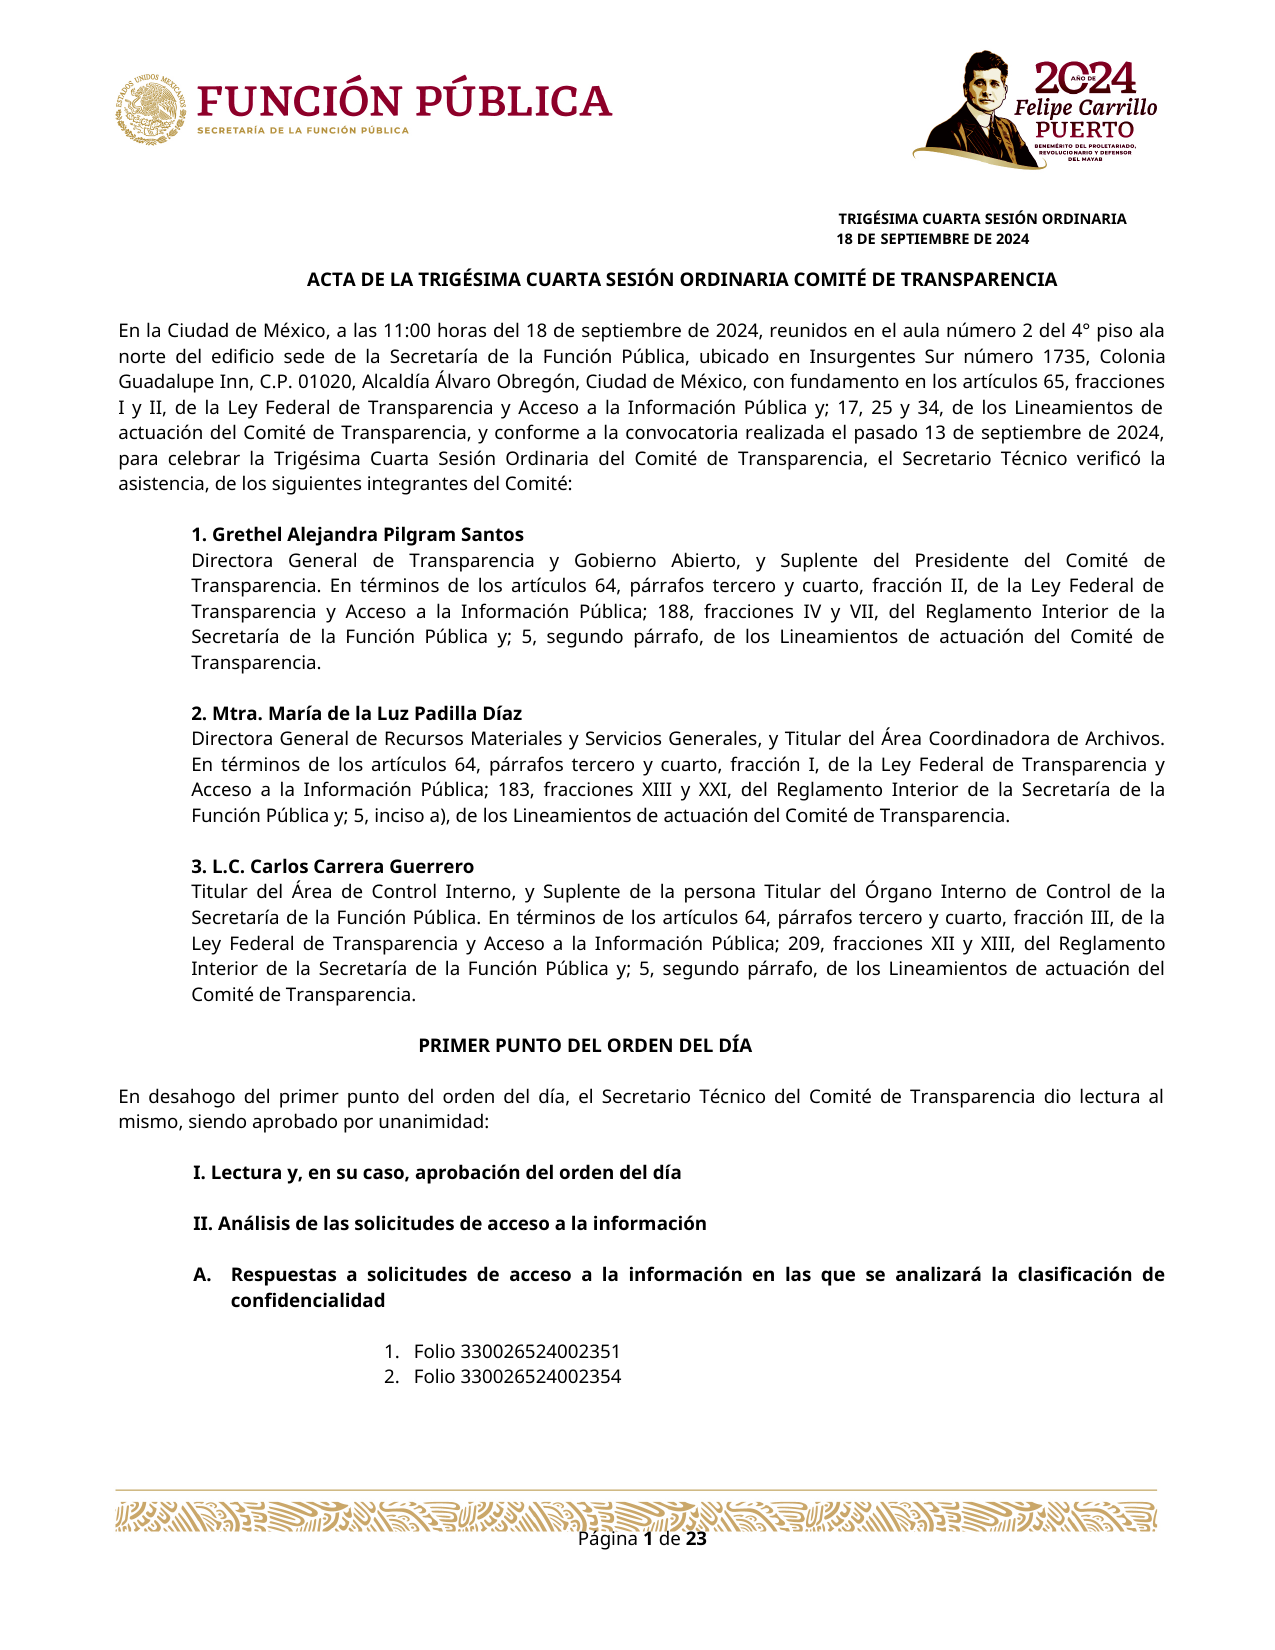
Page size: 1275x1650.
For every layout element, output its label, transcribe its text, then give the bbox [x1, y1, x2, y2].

text En desahogo del primer punto del orden del día, el Secretario Técnico del Comité de Transparencia dio lectura al mismo, siendo aprobado por unanimidad: [118, 1083, 1167, 1134]
text 3. L.C. Carlos Carrera Guerrero [191, 853, 1167, 879]
text 1. Grethel Alejandra Pilgram Santos [191, 522, 1167, 547]
text Directora General de Recursos Materiales y Servicios Generales, y Titular del Área Coordinadora de Archivos. En términos de los artículos 64, párrafos tercero y cuarto, fracción I, de la Ley Federal de Transparencia y Acceso a la Información Pública; 183, fracciones XIII y XXI, del Reglamento Interior de la Secretaría de la Función Pública y; 5, inciso a), de los Lineamientos de actuación del Comité de Transparencia. [191, 726, 1167, 828]
text ACTA DE LA TRIGÉSIMA CUARTA SESIÓN ORDINARIA COMITÉ DE TRANSPARENCIA [193, 266, 1167, 292]
picture [0, 0, 1275, 1621]
list Respuestas a solicitudes de acceso a la información en las que se analizará la clasificación de confidencialidad [193, 1262, 1167, 1313]
text I. Lectura y, en su caso, aprobación del orden del día [193, 1159, 1167, 1185]
text PRIMER PUNTO DEL ORDEN DEL DÍA [343, 1032, 1167, 1057]
text Directora General de Transparencia y Gobierno Abierto, y Suplente del Presidente del Comité de Transparencia. En términos de los artículos 64, párrafos tercero y cuarto, fracción II, de la Ley Federal de Transparencia y Acceso a la Información Pública; 188, fracciones IV y VII, del Reglamento Interior de la Secretaría de la Función Pública y; 5, segundo párrafo, de los Lineamientos de actuación del Comité de Transparencia. [191, 547, 1167, 675]
list Folio 330026524002354 [384, 1364, 1167, 1389]
text Titular del Área de Control Interno, y Suplente de la persona Titular del Órgano Interno de Control de la Secretaría de la Función Pública. En términos de los artículos 64, párrafos tercero y cuarto, fracción III, de la Ley Federal de Transparencia y Acceso a la Información Pública; 209, fracciones XII y XIII, del Reglamento Interior de la Secretaría de la Función Pública y; 5, segundo párrafo, de los Lineamientos de actuación del Comité de Transparencia. [191, 879, 1167, 1006]
list Folio 330026524002351 [384, 1338, 1167, 1364]
text 2. Mtra. María de la Luz Padilla Díaz [191, 700, 1167, 726]
text En la Ciudad de México, a las 11:00 horas del 18 de septiembre de 2024, reunidos en el aula número 2 del 4° piso ala norte del edificio sede de la Secretaría de la Función Pública, ubicado en Insurgentes Sur número 1735, Colonia Guadalupe Inn, C.P. 01020, Alcaldía Álvaro Obregón, Ciudad de México, con fundamento en los artículos 65, fracciones I y II, de la Ley Federal de Transparencia y Acceso a la Información Pública y; 17, 25 y 34, de los Lineamientos de actuación del Comité de Transparencia, y conforme a la convocatoria realizada el pasado 13 de septiembre de 2024, para celebrar la Trigésima Cuarta Sesión Ordinaria del Comité de Transparencia, el Secretario Técnico verificó la asistencia, de los siguientes integrantes del Comité: [118, 317, 1167, 496]
text II. Análisis de las solicitudes de acceso a la información [193, 1211, 1167, 1236]
